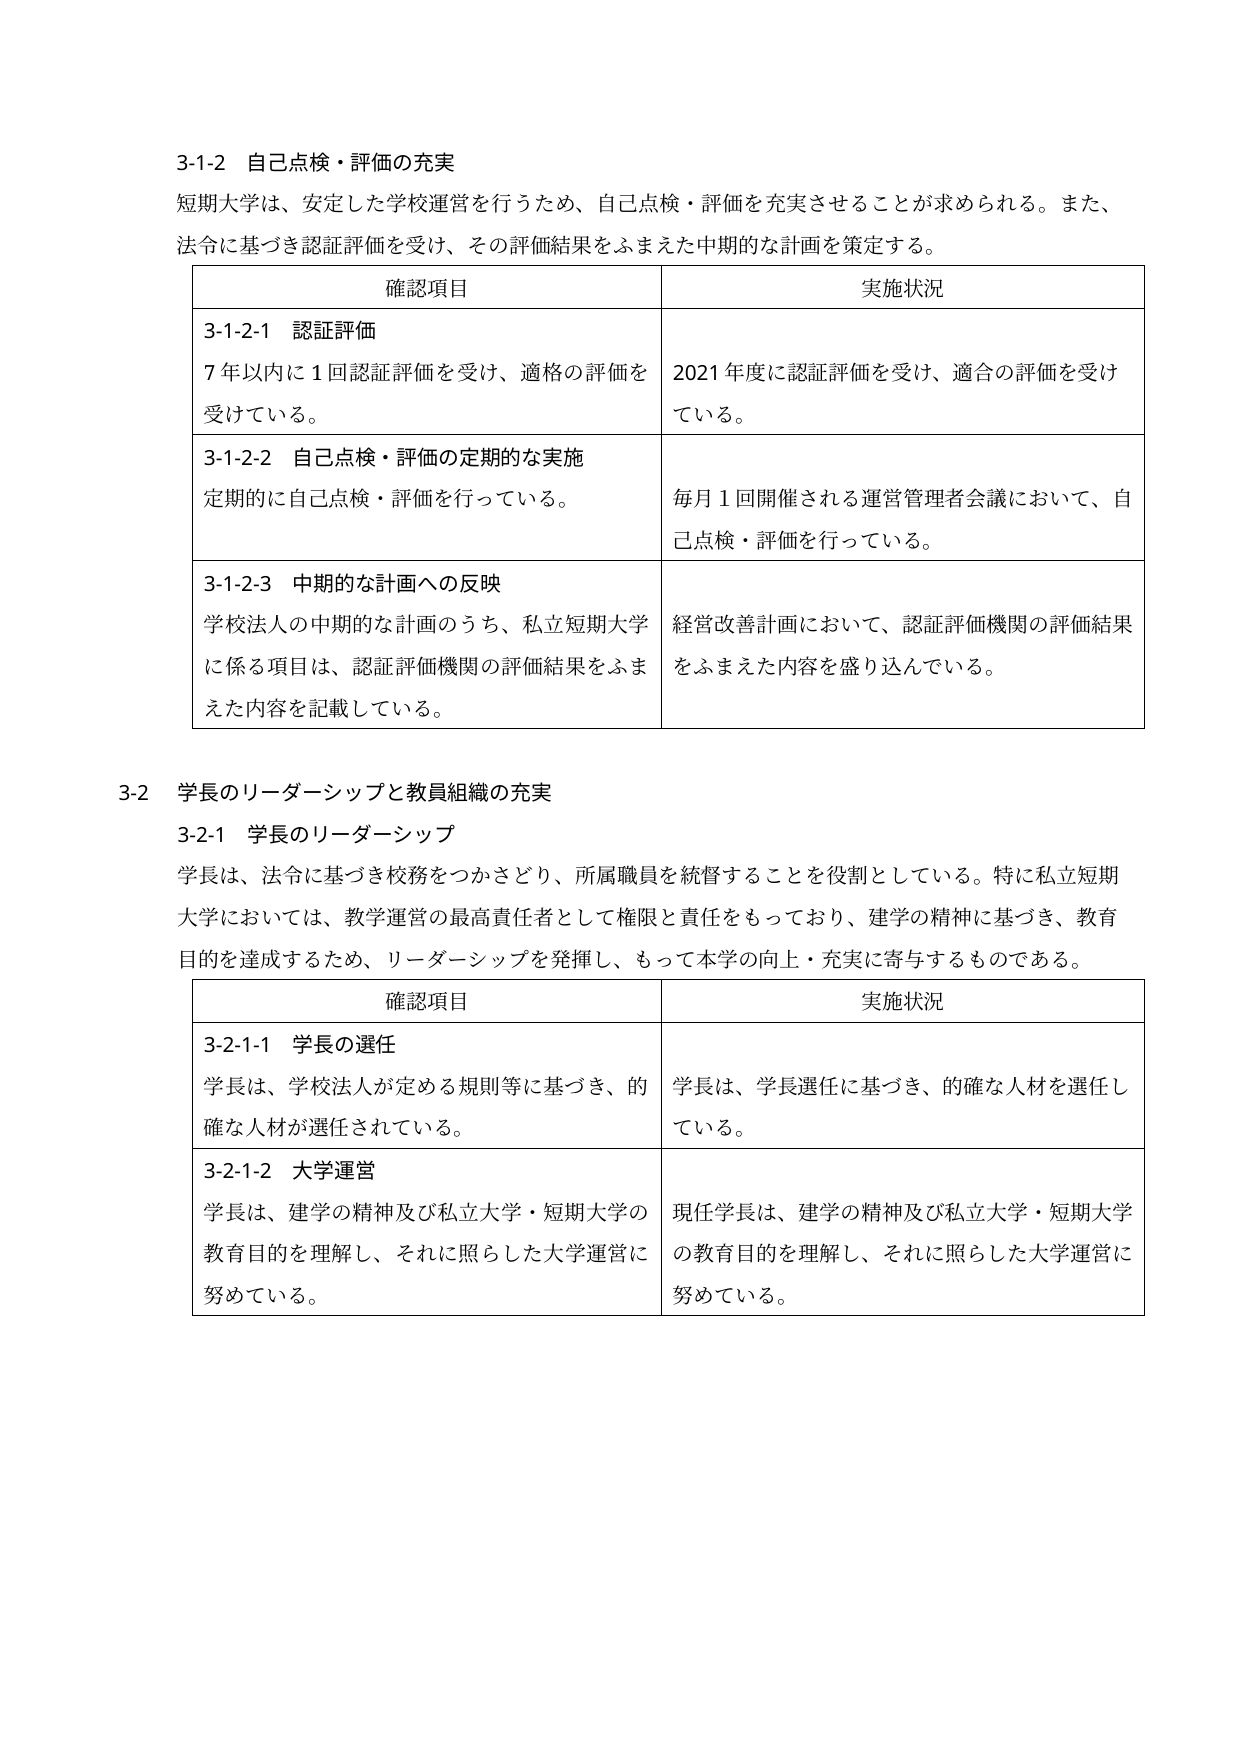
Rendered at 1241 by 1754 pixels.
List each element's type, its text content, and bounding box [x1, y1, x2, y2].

table_cell 3-1-2-2 自己点検・評価の定期的な実施 定期的に自己点検・評価を行っている。 [193, 435, 661, 560]
text 学長は、法令に基づき校務をつかさどり、所属職員を統督することを役割としている。特に私立短期大学においては、教学運営の最高責任者として権限と責任をもっており、建学の精神に基づき、教育目的を達成するため、リーダーシップを発揮し、もって本学の向上・充実に寄与するものである。 [177, 854, 1122, 979]
table_cell 経営改善計画において、認証評価機関の評価結果をふまえた内容を盛り込んでいる。 [662, 561, 1144, 728]
text 3-1-2 自己点検・評価の充実 [176, 140, 1122, 182]
text 短期大学は、安定した学校運営を行うため、自己点検・評価を充実させることが求められる。また、法令に基づき認証評価を受け、その評価結果をふまえた中期的な計画を策定する。 [176, 182, 1122, 265]
table_cell 現任学長は、建学の精神及び私立大学・短期大学の教育目的を理解し、それに照らした大学運営に努めている。 [662, 1149, 1144, 1315]
table_cell 毎月１回開催される運営管理者会議において、自己点検・評価を行っている。 [662, 435, 1144, 560]
table_cell 2021年度に認証評価を受け、適合の評価を受けている。 [662, 309, 1144, 434]
table_cell 3-1-2-1 認証評価 7年以内に1回認証評価を受け、適格の評価を受けている。 [193, 309, 661, 434]
table_header 実施状況 [662, 980, 1144, 1022]
table_cell 3-1-2-3 中期的な計画への反映 学校法人の中期的な計画のうち、私立短期大学に係る項目は、認証評価機関の評価結果をふまえた内容を記載している。 [193, 561, 661, 728]
table_cell 3-2-1-2 大学運営 学長は、建学の精神及び私立大学・短期大学の教育目的を理解し、それに照らした大学運営に努めている。 [193, 1149, 661, 1315]
table_cell 学長は、学長選任に基づき、的確な人材を選任している。 [662, 1023, 1144, 1148]
table_cell 3-2-1-1 学長の選任 学長は、学校法人が定める規則等に基づき、的確な人材が選任されている。 [193, 1023, 661, 1148]
text 3-2-1 学長のリーダーシップ [177, 812, 1122, 854]
table_header 確認項目 [193, 266, 661, 308]
table_header 確認項目 [193, 980, 661, 1022]
text 3-2 学長のリーダーシップと教員組織の充実 [118, 771, 1122, 812]
table_header 実施状況 [662, 266, 1144, 308]
